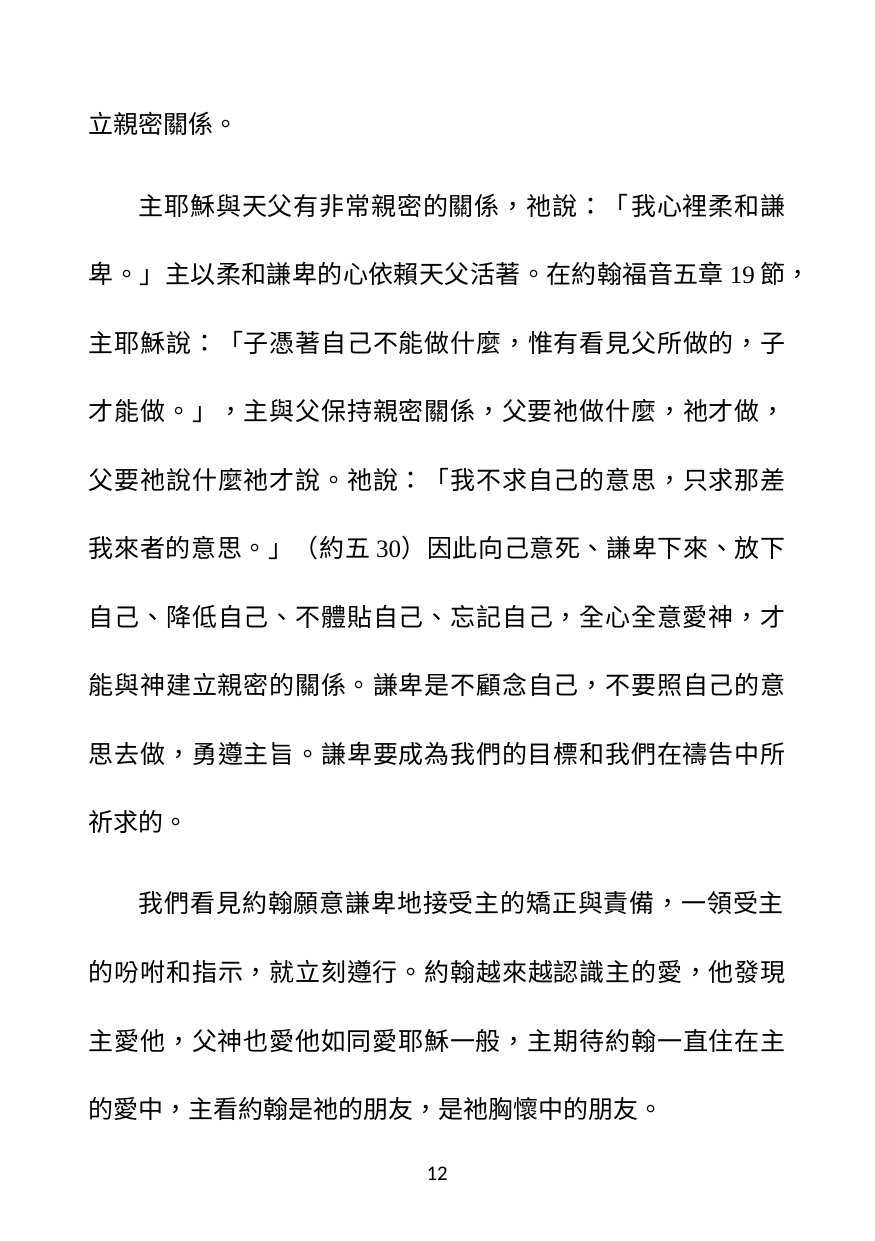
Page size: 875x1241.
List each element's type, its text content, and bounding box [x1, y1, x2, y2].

text 主耶穌與天父有非常親密的關係，祂說：「我心裡柔和謙卑。」主以柔和謙卑的心依賴天父活著。在約翰福音五章19節，主耶穌說：「子憑著自己不能做什麼，惟有看見父所做的，子才能做。」，主與父保持親密關係，父要祂做什麼，祂才做，父要祂說什麼祂才說。祂說：「我不求自己的意思，只求那差我來者的意思。」（約五30）因此向己意死、謙卑下來、放下自己、降低自己、不體貼自己、忘記自己，全心全意愛神，才能與神建立親密的關係。謙卑是不顧念自己，不要照自己的意思去做，勇遵主旨。謙卑要成為我們的目標和我們在禱告中所祈求的。 [89, 170, 785, 855]
text 我們看見約翰願意謙卑地接受主的矯正與責備，一領受主的吩咐和指示，就立刻遵行。約翰越來越認識主的愛，他發現主愛他，父神也愛他如同愛耶穌一般，主期待約翰一直住在主的愛中，主看約翰是祂的朋友，是祂胸懷中的朋友。 [89, 868, 785, 1142]
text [89, 89, 785, 157]
